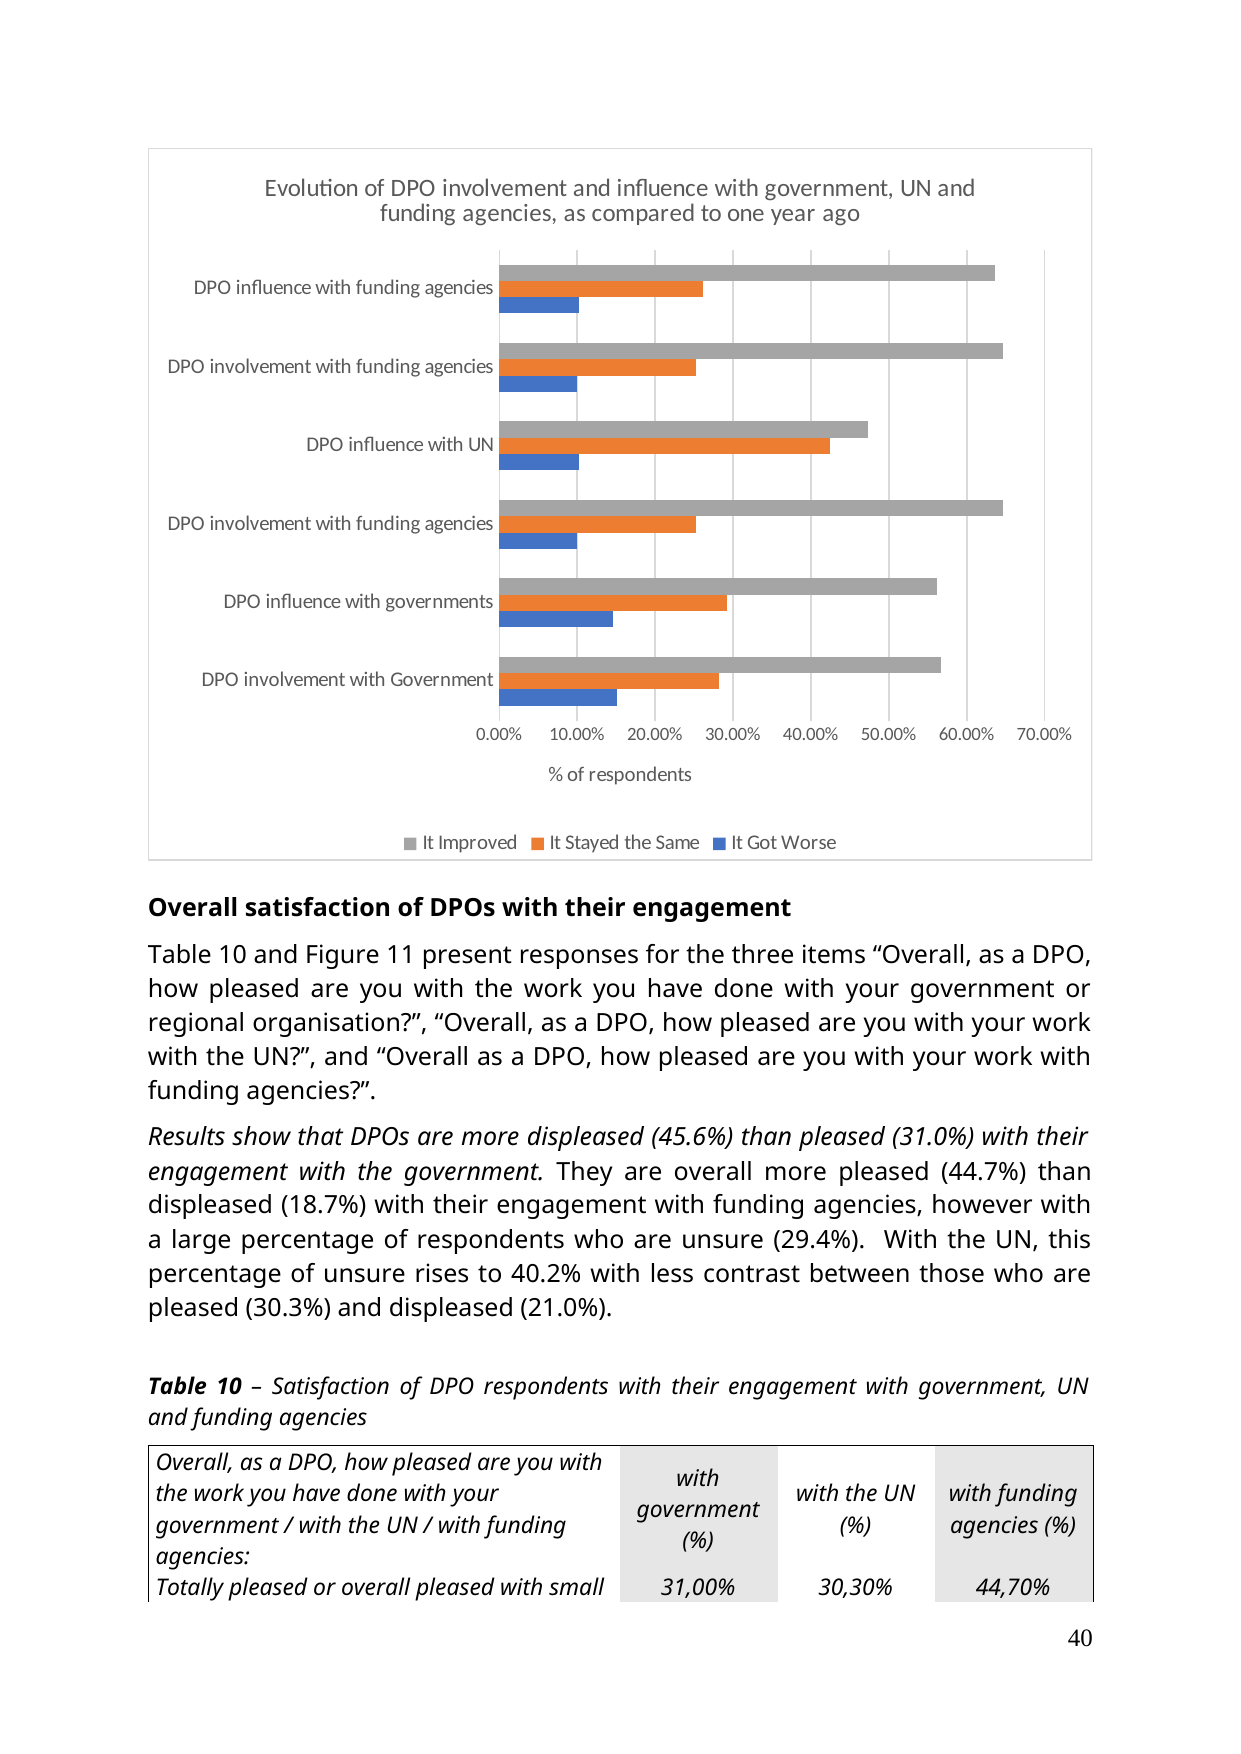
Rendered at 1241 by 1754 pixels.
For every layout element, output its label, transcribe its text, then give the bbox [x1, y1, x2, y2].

table_header Overall, as a DPO, how pleased are you with the work you have done with your government / with the UN / with funding agencies: [149, 1446, 620, 1571]
text Results show that DPOs are more displeased (45.6%) than pleased (31.0%) with their engagement with the government. They are overall more pleased (44.7%) than displeased (18.7%) with their engagement with funding agencies, however with a large percentage of respondents who are unsure (29.4%). With the UN, this percentage of unsure rises to 40.2% with less contrast between those who are pleased (30.3%) and displeased (21.0%). [148, 1119, 1093, 1323]
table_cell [149, 1571, 620, 1602]
table_cell 44,70% [935, 1571, 1093, 1602]
table_cell 30,30% [778, 1571, 935, 1602]
table_header with funding agencies (%) [935, 1446, 1093, 1571]
text Table 10 – Satisfaction of DPO respondents with their engagement with government, UN and funding agencies [148, 1370, 1093, 1432]
table_header with the UN (%) [778, 1446, 935, 1571]
table_cell 31,00% [620, 1571, 778, 1602]
text Table 10 and Figure 11 present responses for the three items “Overall, as a DPO, how pleased are you with the work you have done with your government or regional organisation?”, “Overall, as a DPO, how pleased are you with your work with the UN?”, and “Overall as a DPO, how pleased are you with your work with funding agencies?”. [148, 936, 1093, 1107]
text Overall satisfaction of DPOs with their engagement [148, 890, 1093, 924]
table_header with government (%) [620, 1446, 778, 1571]
